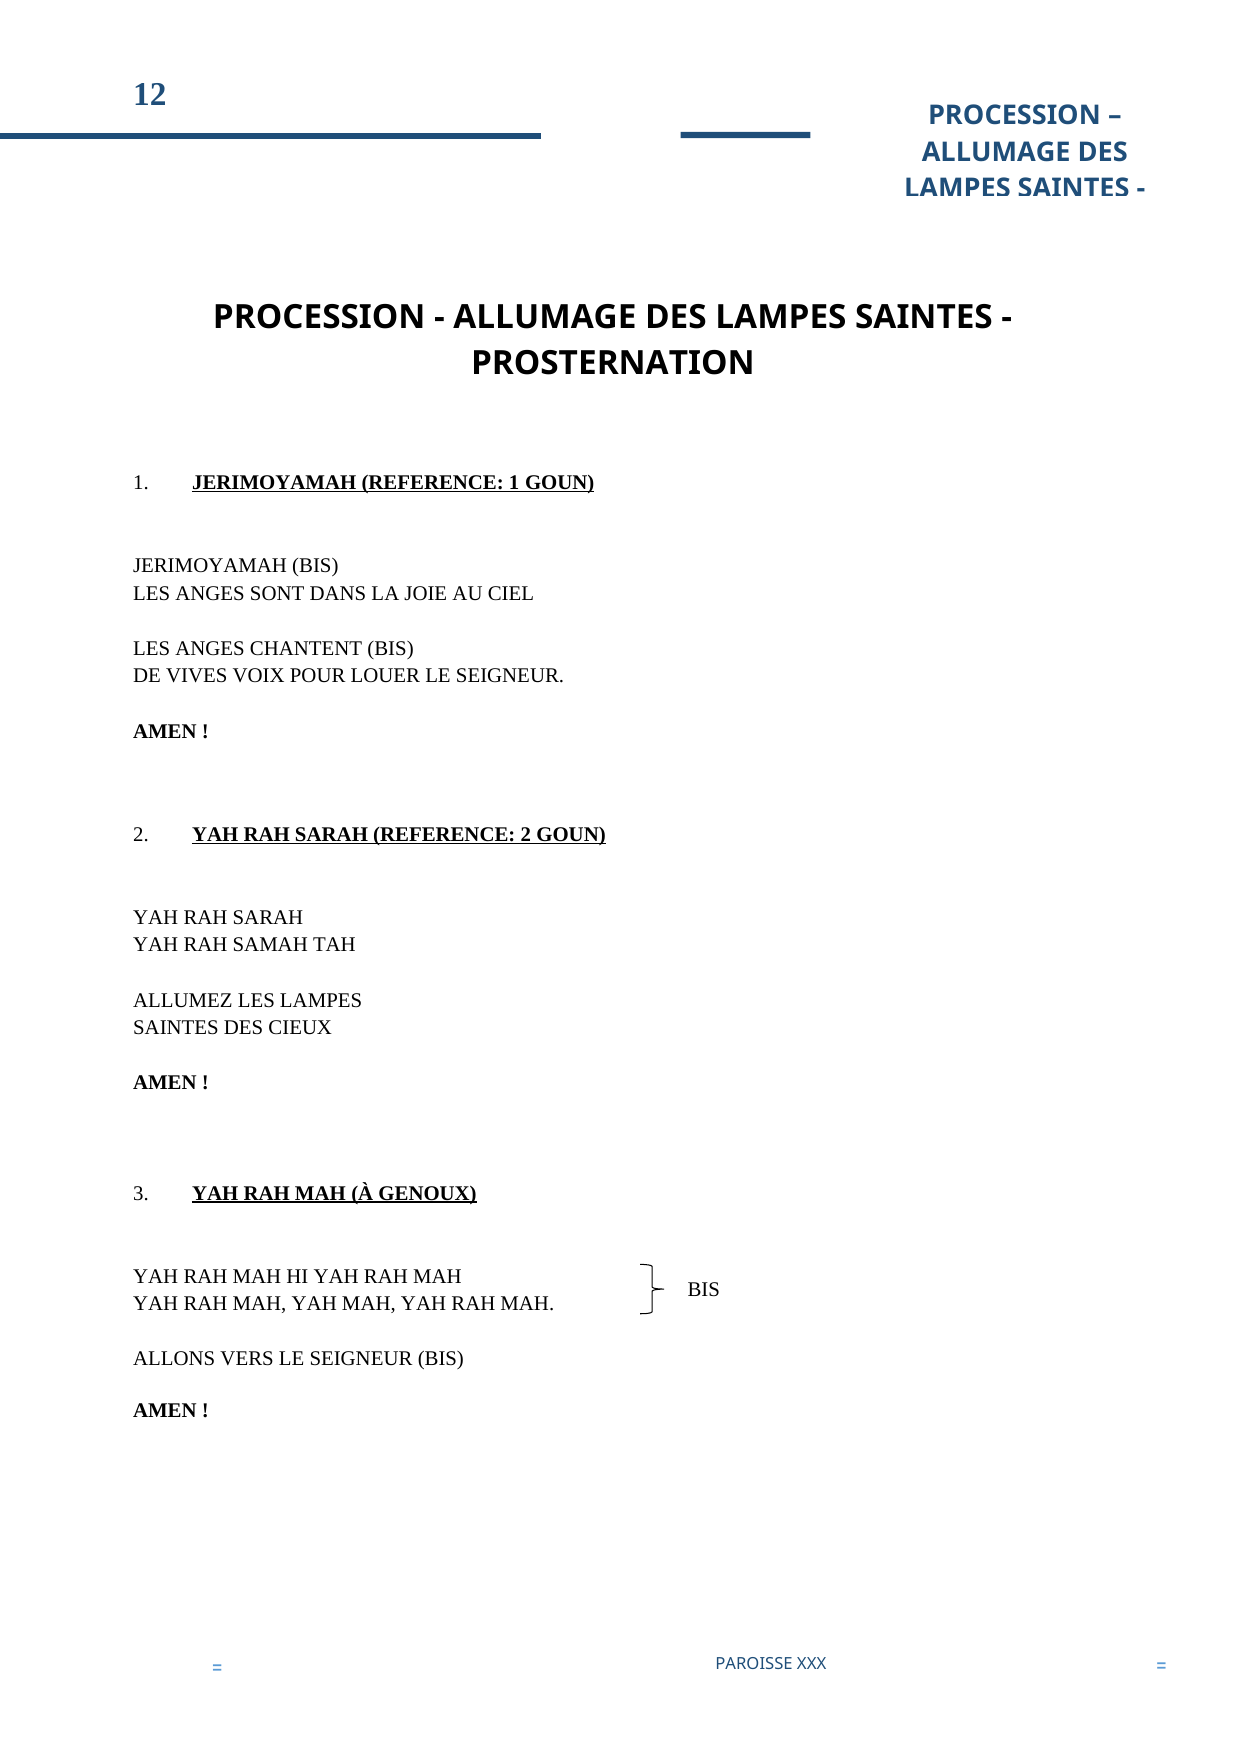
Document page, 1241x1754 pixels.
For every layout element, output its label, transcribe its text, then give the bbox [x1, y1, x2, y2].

subtitle PROCESSION - ALLUMAGE DES LAMPES SAINTES - PROSTERNATION [133, 293, 1093, 384]
subtitle YAH RAH MAH (à genoux) [133, 1181, 1093, 1205]
text YAh RAh MAH, YAh MAH, YAh RAh MAH. [647, 1291, 1093, 1315]
text AMEN ! [133, 1398, 1093, 1422]
text YAH RAH SAMAH TAH [133, 932, 1093, 956]
text AMEN ! [133, 1070, 1093, 1094]
text LES ANGES SONT DANS LA JOIE AU CIEL [133, 581, 1093, 604]
subtitle JERIMOYAMAH (REFERENCE: 1 GOUN) [133, 470, 1093, 494]
text ALLUMEZ LES LAMPES [133, 987, 1093, 1012]
text LES ANGES CHANTENT (BIS) [133, 636, 1093, 660]
text JERIMOYAMAH (BIS) [133, 553, 1093, 577]
text DE VIVES VOIX POUR LOUER LE SEIGNEUR. [133, 663, 1093, 687]
text ALLONS VERS LE SEIGNEUR (bis) [133, 1346, 1093, 1370]
text YAh RAh MAH Hi YAh RAh MAH [133, 1263, 651, 1288]
text SAINTES DES CIEUX [133, 1015, 1093, 1039]
text YAH RAH SARAH [133, 905, 1093, 929]
text YAh RAh MAH Hi YAh RAh MAH [645, 1263, 1093, 1288]
text AMEN ! [133, 718, 1093, 743]
subtitle YAH RAH SARAH (REFERENCE: 2 GOUN) [133, 822, 1093, 846]
text YAh RAh MAH, YAh MAH, YAh RAh MAH. [133, 1291, 651, 1315]
